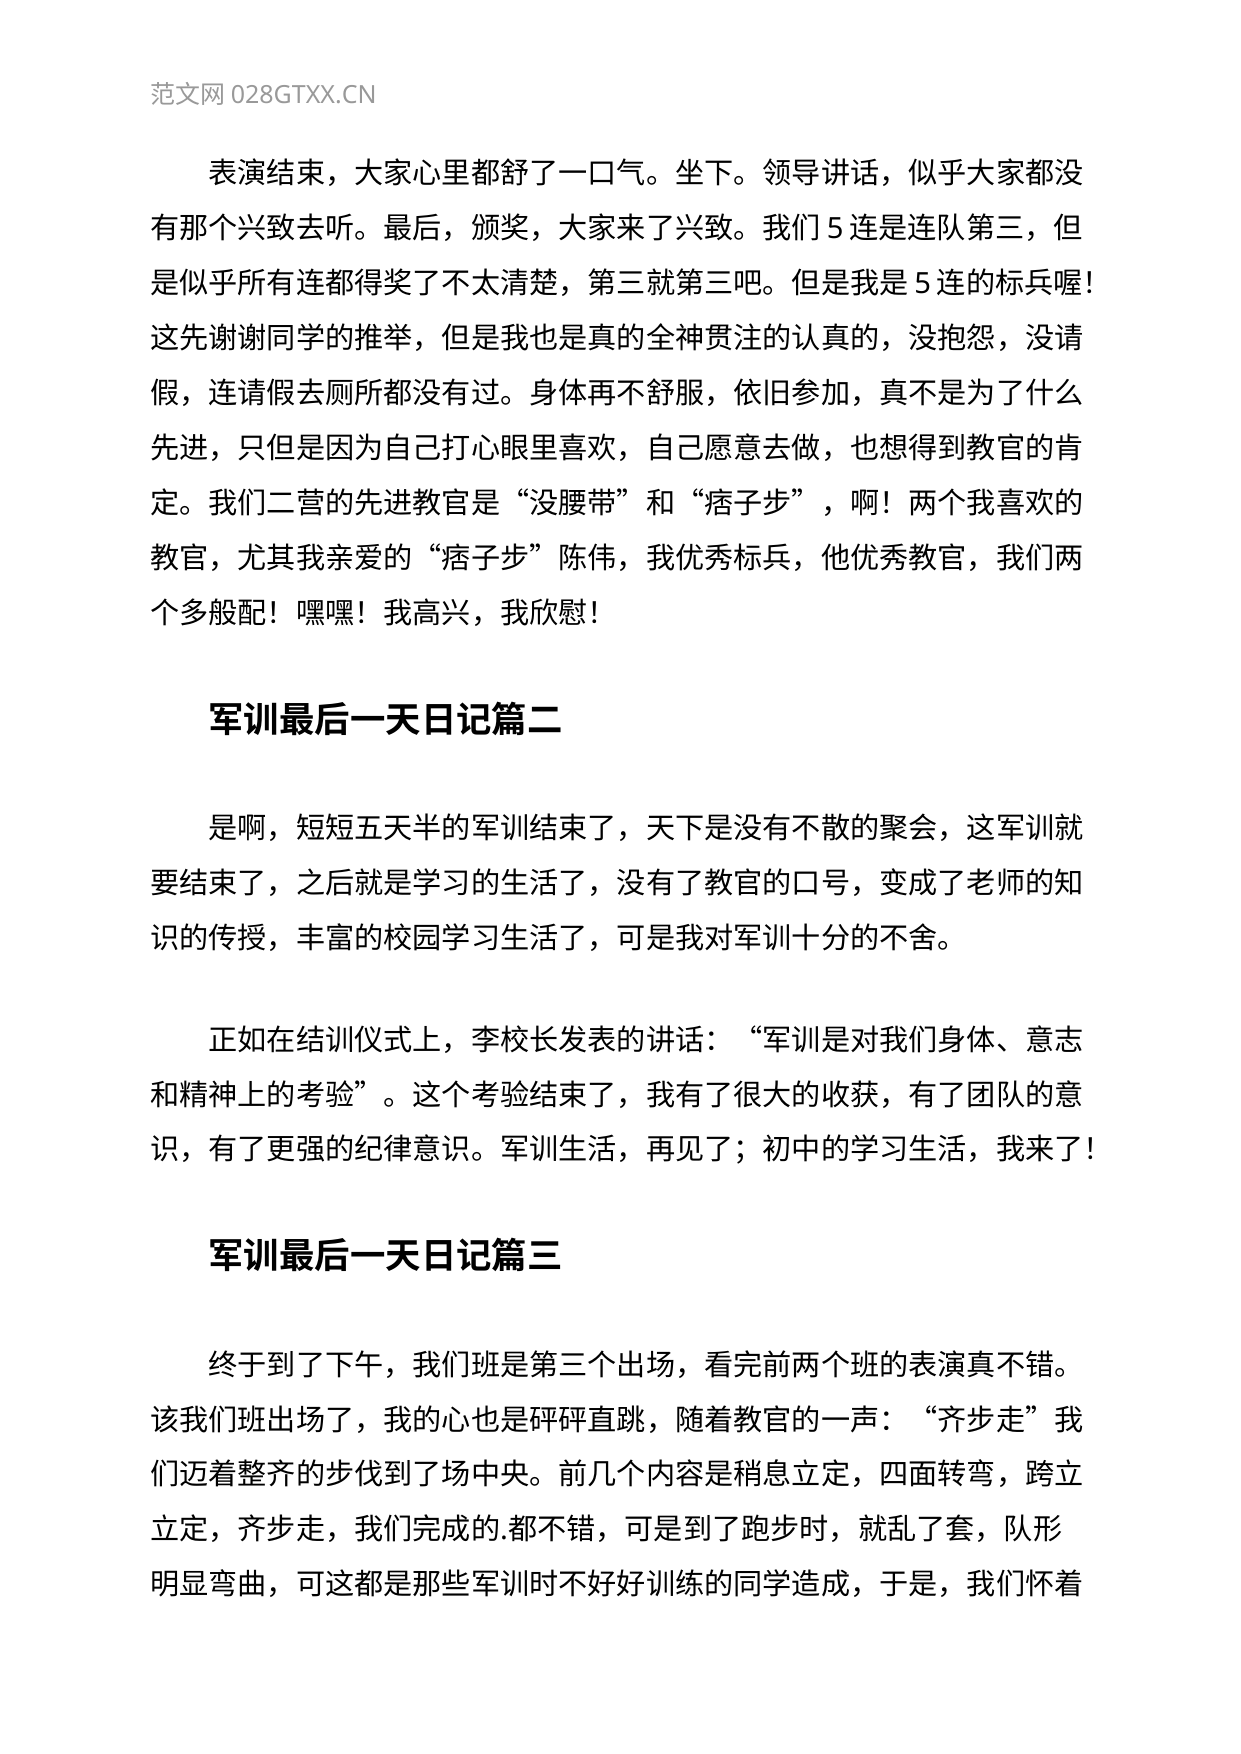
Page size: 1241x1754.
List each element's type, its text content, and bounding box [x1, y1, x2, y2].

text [150, 1341, 1090, 1603]
text 表演结束，大家心里都舒了一口气。坐下。领导讲话，似乎大家都没有那个兴致去听。最后，颁奖，大家来了兴致。我们5连是连队第三，但是似乎所有连都得奖了不太清楚，第三就第三吧。但是我是5连的标兵喔！这先谢谢同学的推举，但是我也是真的全神贯注的认真的，没抱怨，没请假，连请假去厕所都没有过。身体再不舒服，依旧参加，真不是为了什么先进，只但是因为自己打心眼里喜欢，自己愿意去做，也想得到教官的肯定。我们二营的先进教官是“没腰带”和“痞子步”，啊！两个我喜欢的教官，尤其我亲爱的“痞子步”陈伟，我优秀标兵，他优秀教官，我们两个多般配！嘿嘿！我高兴，我欣慰！ [150, 150, 1090, 632]
text 军训最后一天日记篇二 [150, 691, 1090, 742]
text 正如在结训仪式上，李校长发表的讲话：“军训是对我们身体、意志和精神上的考验”。这个考验结束了，我有了很大的收获，有了团队的意识，有了更强的纪律意识。军训生活，再见了；初中的学习生活，我来了！ [150, 1016, 1090, 1168]
text 是啊，短短五天半的军训结束了，天下是没有不散的聚会，这军训就要结束了，之后就是学习的生活了，没有了教官的口号，变成了老师的知识的传授，丰富的校园学习生活了，可是我对军训十分的不舍。 [150, 804, 1090, 957]
text 军训最后一天日记篇三 [150, 1228, 1090, 1279]
